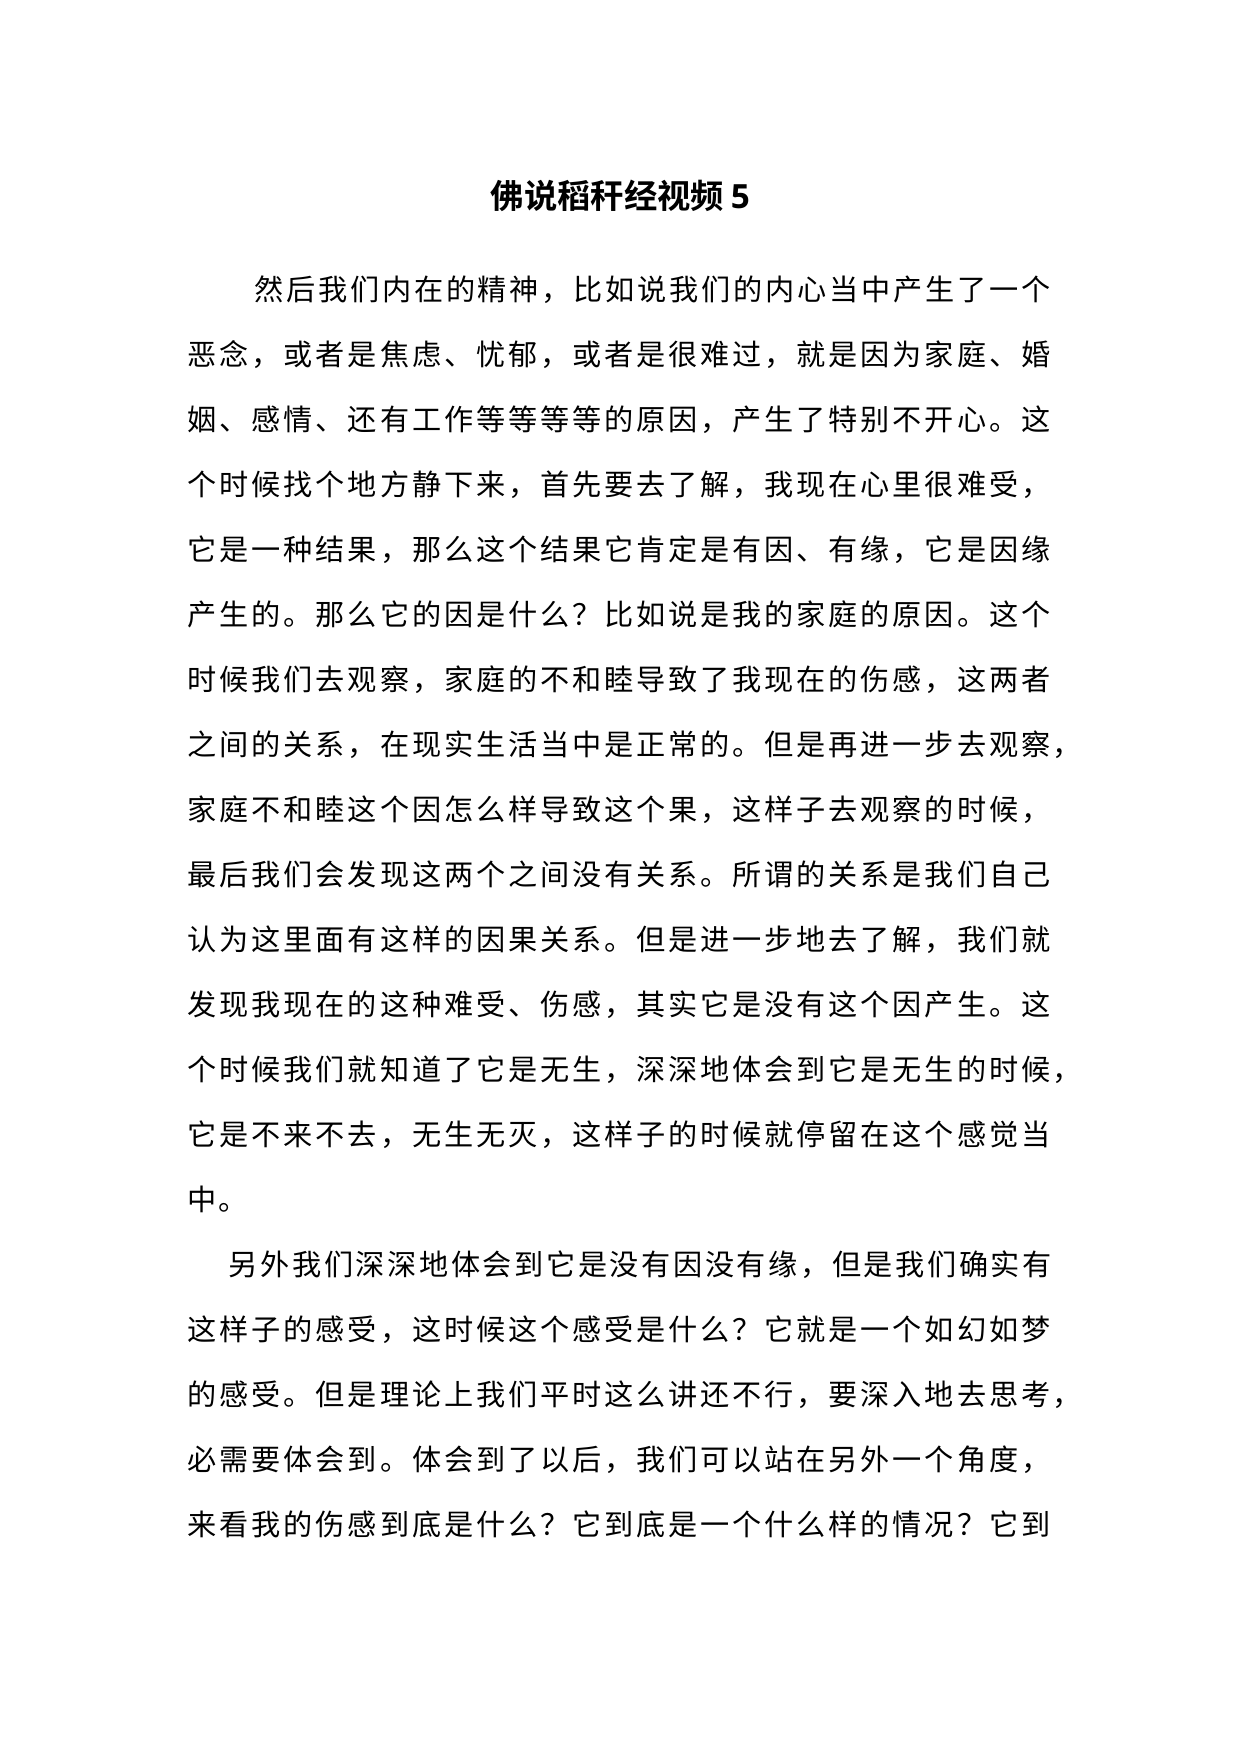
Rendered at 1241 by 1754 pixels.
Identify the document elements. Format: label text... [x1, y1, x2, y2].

text 佛说稻秆经视频5 [187, 162, 1053, 227]
text 然后我们内在的精神，比如说我们的内心当中产生了一个恶念，或者是焦虑、忧郁，或者是很难过，就是因为家庭、婚姻、感情、还有工作等等等等的原因，产生了特别不开心。这个时候找个地方静下来，首先要去了解，我现在心里很难受，它是一种结果，那么这个结果它肯定是有因、有缘，它是因缘产生的。那么它的因是什么？比如说是我的家庭的原因。这个时候我们去观察，家庭的不和睦导致了我现在的伤感，这两者之间的关系，在现实生活当中是正常的。但是再进一步去观察，家庭不和睦这个因怎么样导致这个果，这样子去观察的时候，最后我们会发现这两个之间没有关系。所谓的关系是我们自己认为这里面有这样的因果关系。但是进一步地去了解，我们就发现我现在的这种难受、伤感，其实它是没有这个因产生。这个时候我们就知道了它是无生，深深地体会到它是无生的时候，它是不来不去，无生无灭，这样子的时候就停留在这个感觉当中。 [187, 255, 1052, 1230]
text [187, 1230, 1052, 1555]
